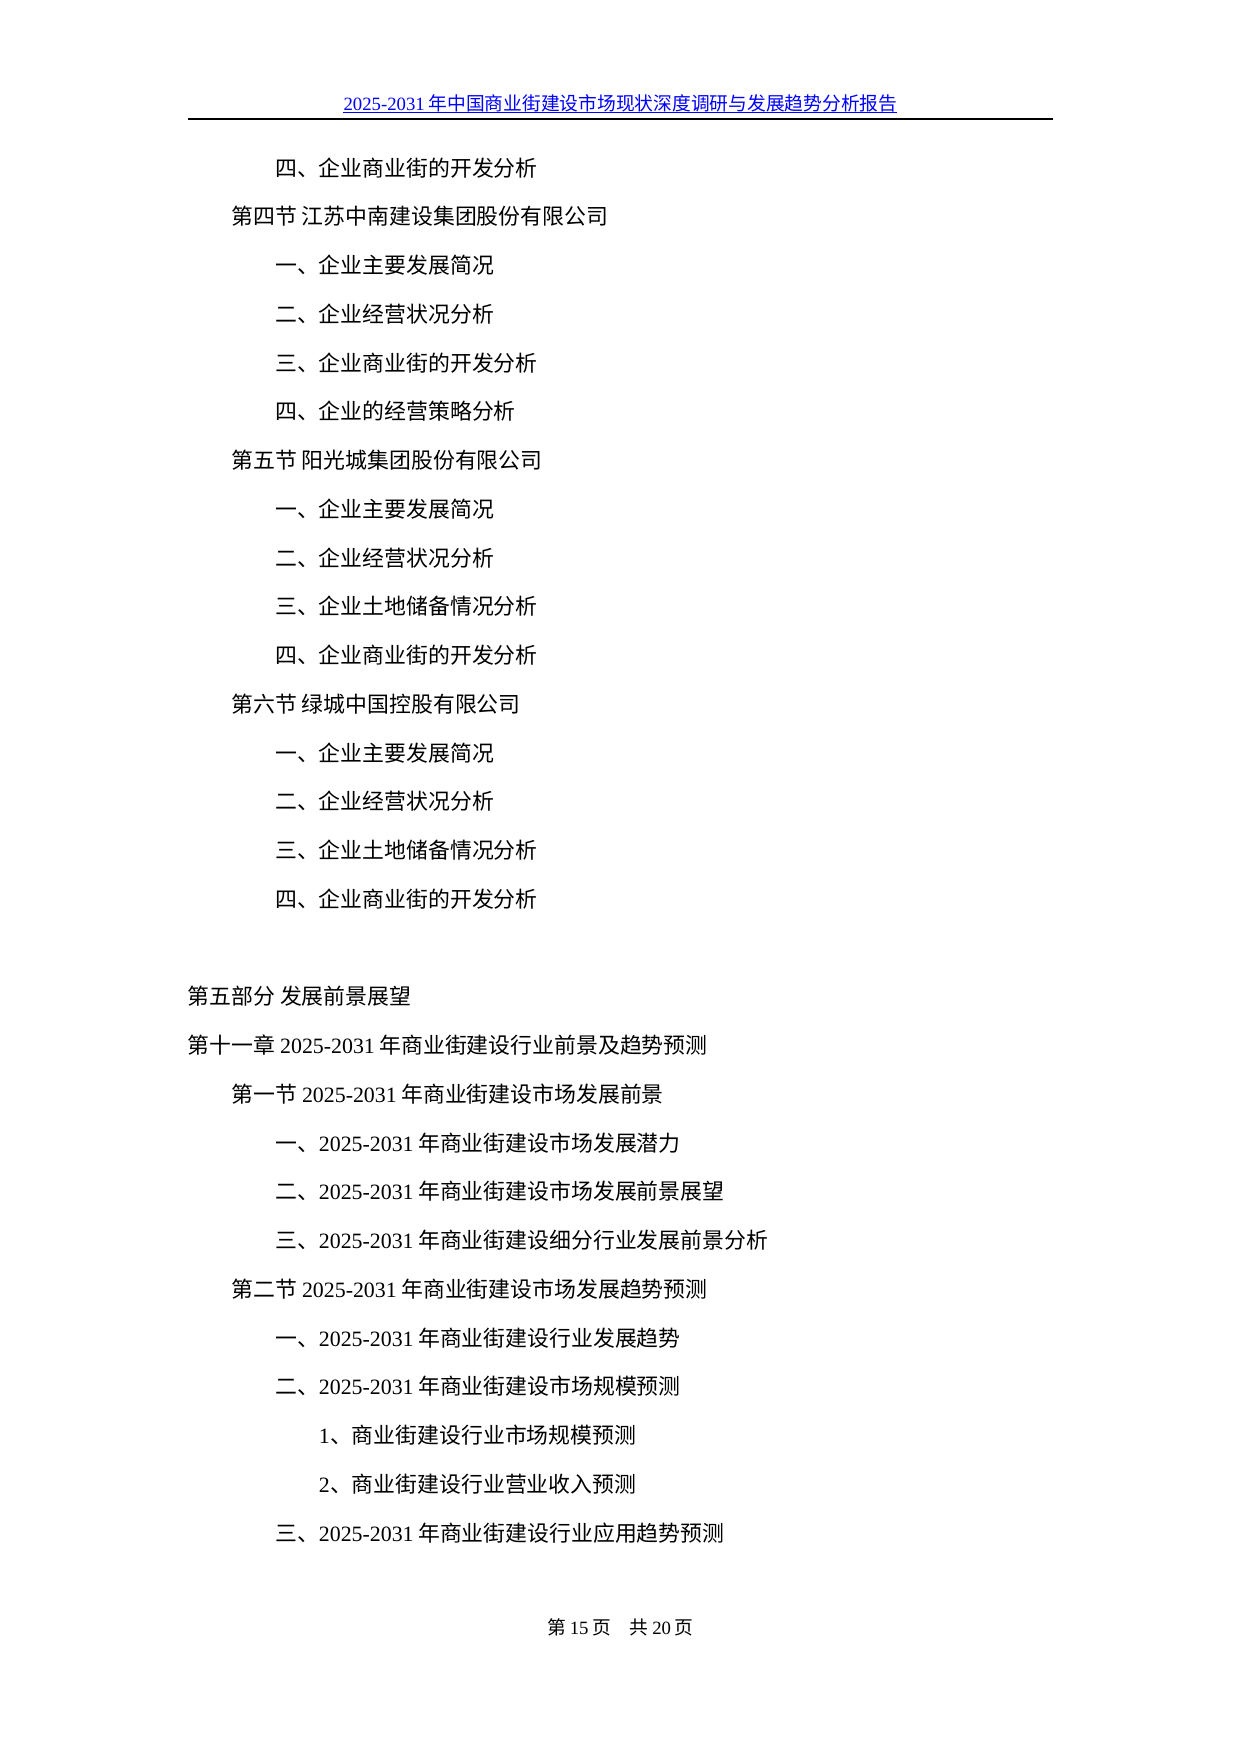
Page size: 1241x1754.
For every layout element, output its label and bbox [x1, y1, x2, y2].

text [187, 150, 1053, 1548]
